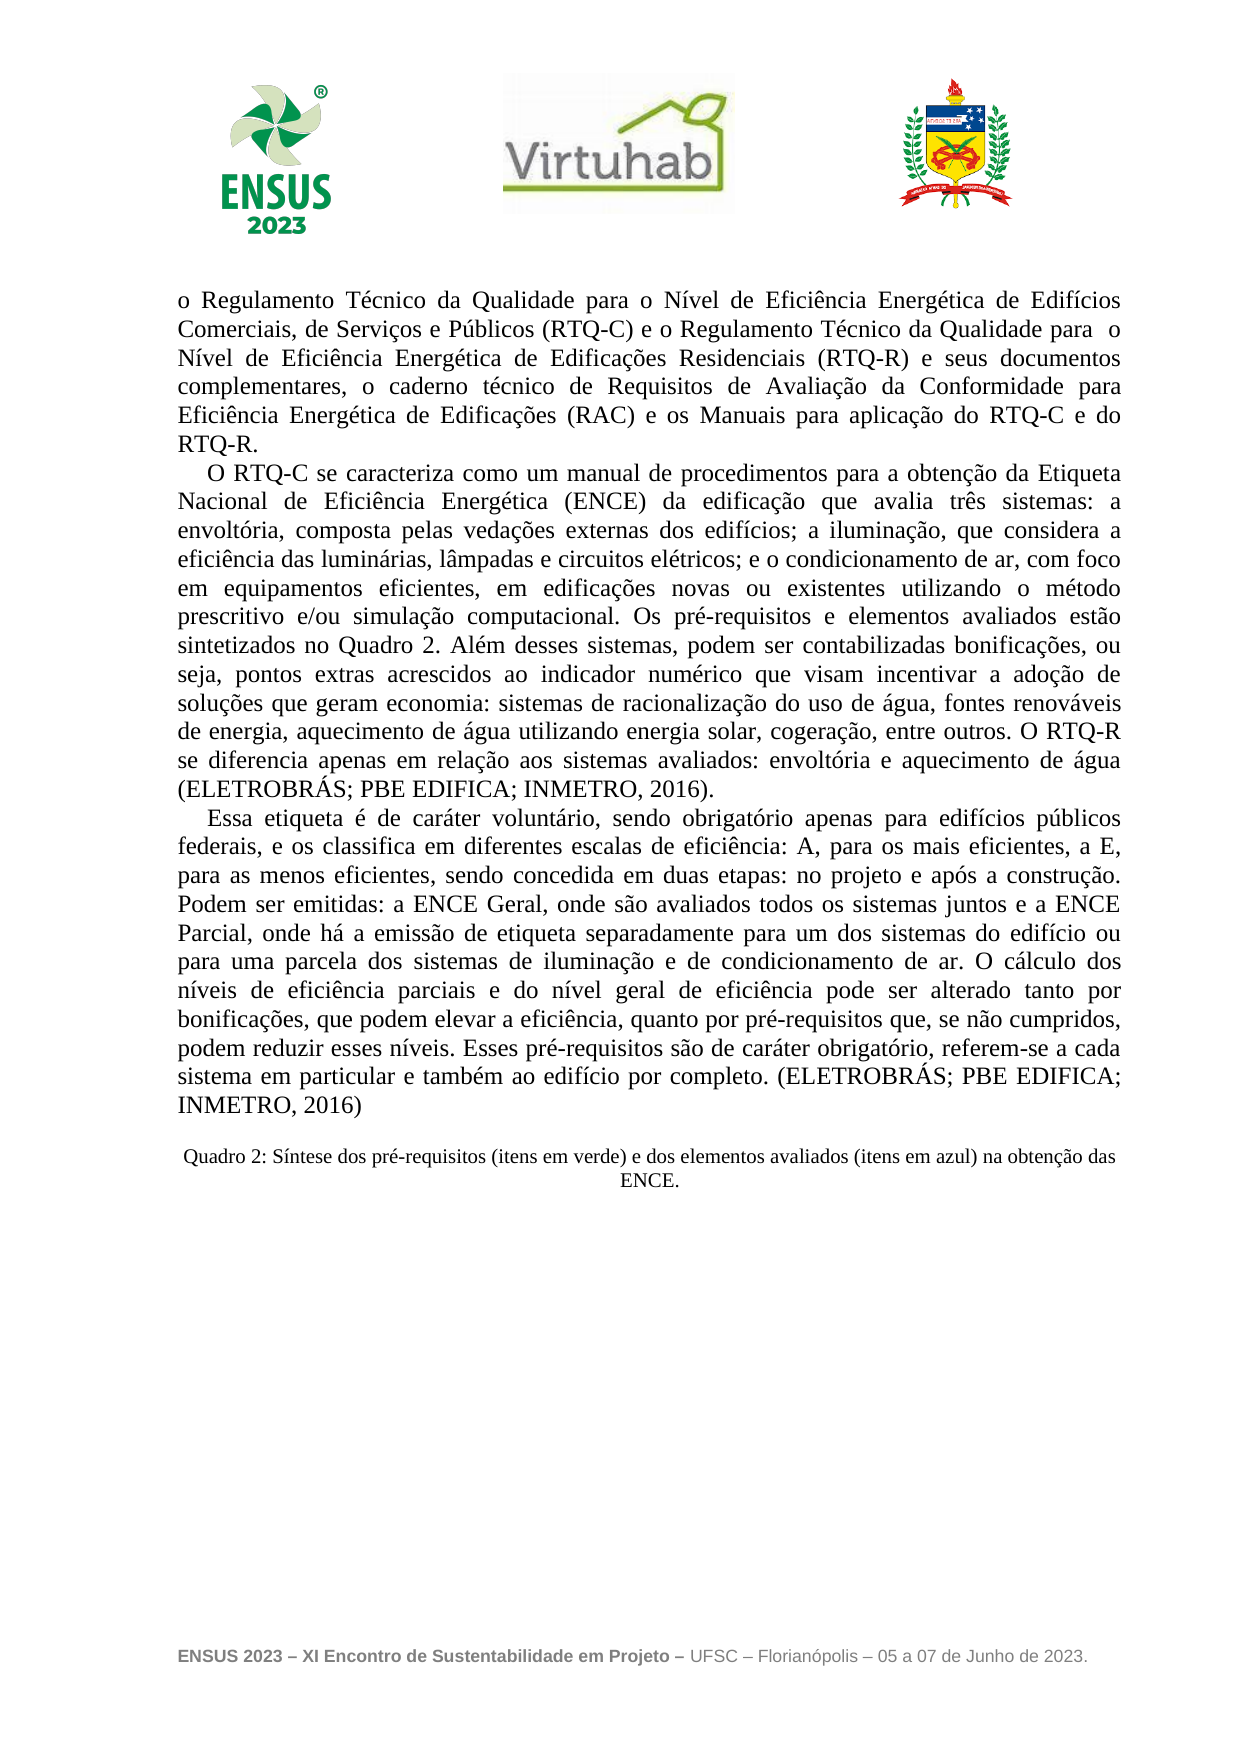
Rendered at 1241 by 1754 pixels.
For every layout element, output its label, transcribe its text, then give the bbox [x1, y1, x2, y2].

picture [503, 73, 735, 214]
picture [891, 73, 1019, 249]
picture [188, 73, 365, 250]
text Essa etiqueta é de caráter voluntário, sendo obrigatório apenas para edifícios públicos federais, e os classifica em diferentes escalas de eficiência: A, para os mais eficientes, a E, para as menos eficientes, sendo concedida em duas etapas: no projeto e após a construção. Podem ser emitidas: a ENCE Geral, onde são avaliados todos os sistemas juntos e a ENCE Parcial, onde há a emissão de etiqueta separadamente para um dos sistemas do edifício ou para uma parcela dos sistemas de iluminação e de condicionamento de ar. O cálculo dos níveis de eficiência parciais e do nível geral de eficiência pode ser alterado tanto por bonificações, que podem elevar a eficiência, quanto por pré-requisitos que, se não cumpridos, podem reduzir esses níveis. Esses pré-requisitos são de caráter obrigatório, referem-se a cada sistema em particular e também ao edifício por completo. (ELETROBRÁS; PBE EDIFICA; INMETRO, 2016) [177, 803, 1122, 1119]
text Quadro 2: Síntese dos pré-requisitos (itens em verde) e dos elementos avaliados (itens em azul) na obtenção das ENCE. [177, 1144, 1122, 1192]
text O RTQ-C se caracteriza como um manual de procedimentos para a obtenção da Etiqueta Nacional de Eficiência Energética (ENCE) da edificação que avalia três sistemas: a envoltória, composta pelas vedações externas dos edifícios; a iluminação, que considera a eficiência das luminárias, lâmpadas e circuitos elétricos; e o condicionamento de ar, com foco em equipamentos eficientes, em edificações novas ou existentes utilizando o método prescritivo e/ou simulação computacional. Os pré-requisitos e elementos avaliados estão sintetizados no Quadro 2. Além desses sistemas, podem ser contabilizadas bonificações, ou seja, pontos extras acrescidos ao indicador numérico que visam incentivar a adoção de soluções que geram economia: sistemas de racionalização do uso de água, fontes renováveis de energia, aquecimento de água utilizando energia solar, cogeração, entre outros. O RTQ-R se diferencia apenas em relação aos sistemas avaliados: envoltória e aquecimento de água (ELETROBRÁS; PBE EDIFICA; INMETRO, 2016). [177, 458, 1122, 803]
